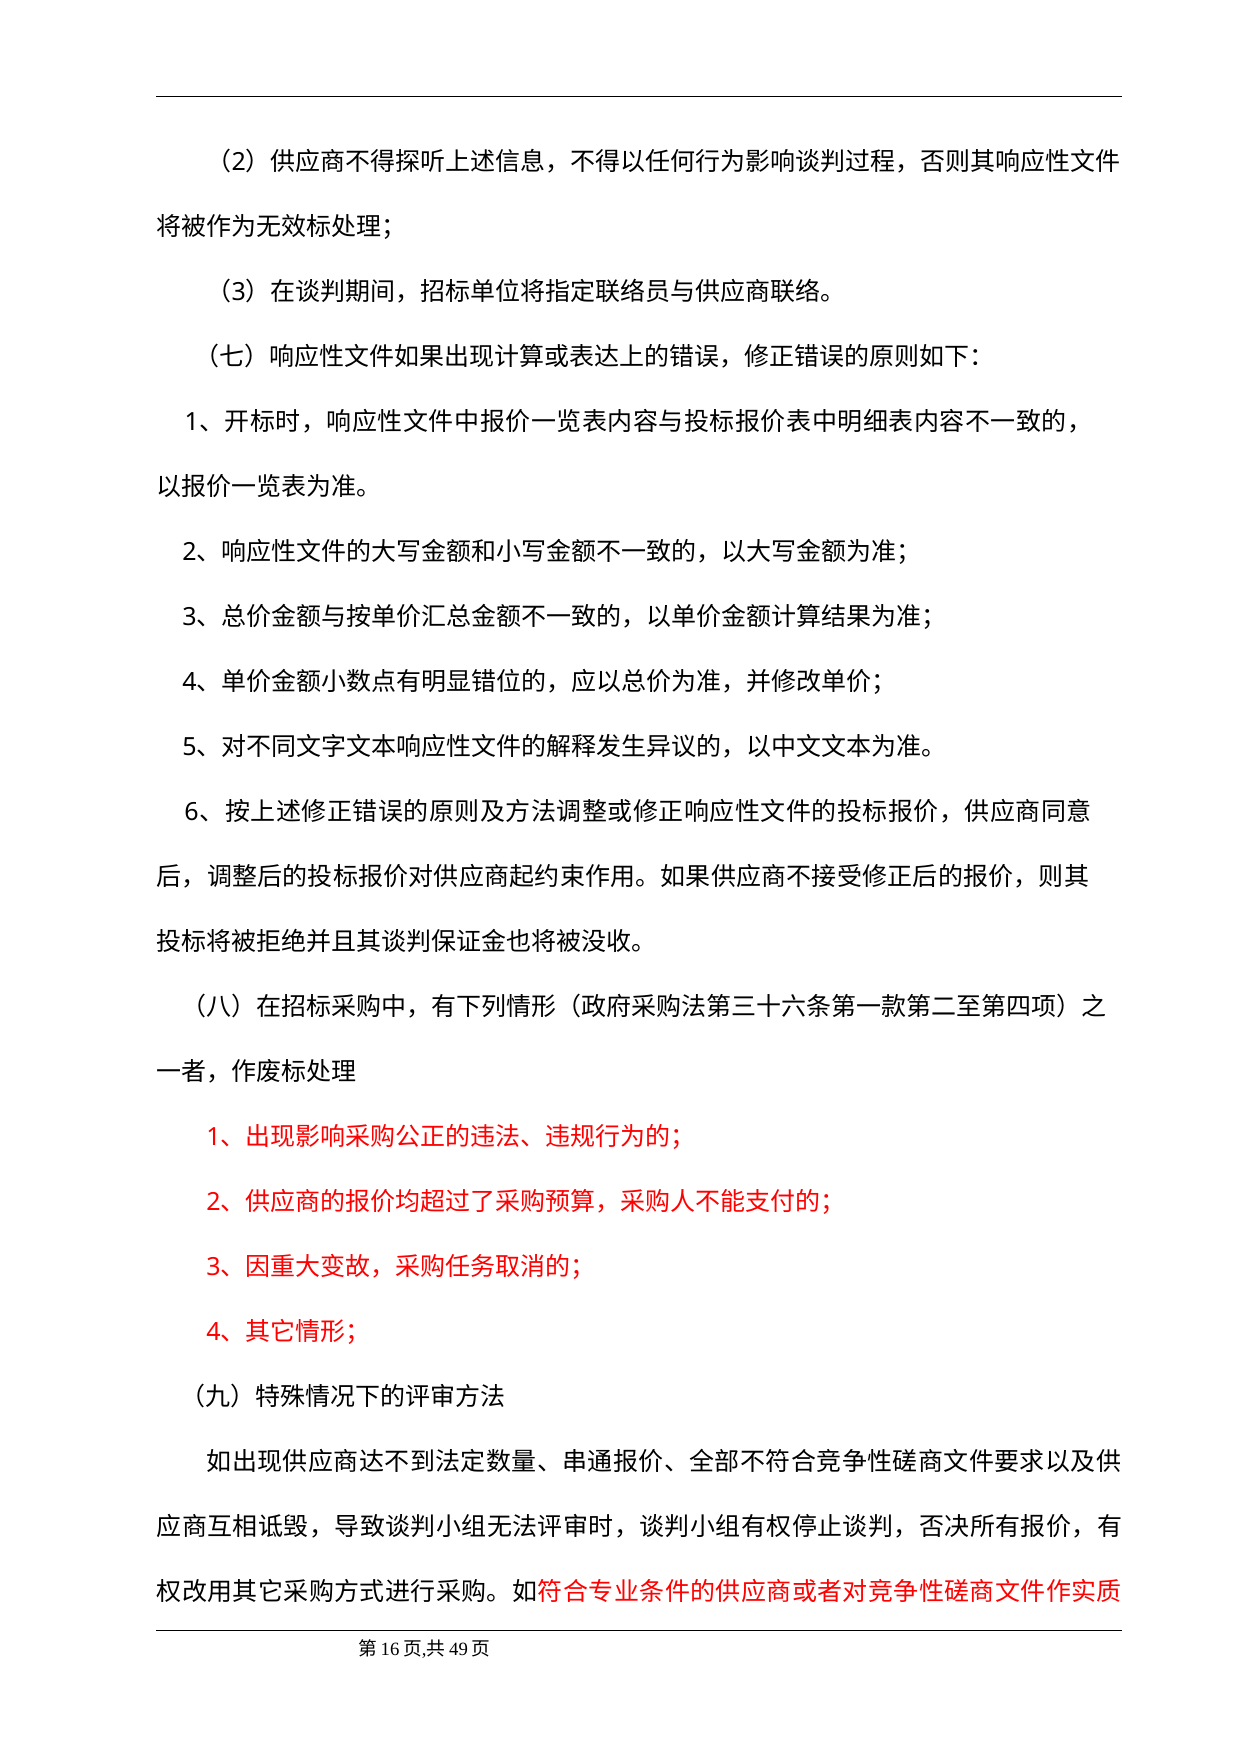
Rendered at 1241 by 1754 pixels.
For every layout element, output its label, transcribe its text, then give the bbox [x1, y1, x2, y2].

text （2）供应商不得探听上述信息，不得以任何行为影响谈判过程，否则其响应性文件将被作为无效标处理； [156, 127, 1122, 257]
text 4、其它情形； [206, 1297, 1092, 1362]
text （3）在谈判期间，招标单位将指定联络员与供应商联络。 [156, 257, 1122, 322]
text （八）在招标采购中，有下列情形（政府采购法第三十六条第一款第二至第四项）之一者，作废标处理 [156, 972, 1122, 1102]
text 1、出现影响采购公正的违法、违规行为的； 2、供应商的报价均超过了采购预算，采购人不能支付的； 3、因重大变故，采购任务取消的； [206, 1102, 1092, 1297]
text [156, 1427, 1122, 1622]
text （九）特殊情况下的评审方法 [167, 1362, 1096, 1427]
text （七）响应性文件如果出现计算或表达上的错误，修正错误的原则如下： 1、开标时，响应性文件中报价一览表内容与投标报价表中明细表内容不一致的，以报价一览表为准。 2、响应性文件的大写金额和小写金额不一致的，以大写金额为准； 3、总价金额与按单价汇总金额不一致的，以单价金额计算结果为准； 4、单价金额小数点有明显错位的，应以总价为准，并修改单价； 5、对不同文字文本响应性文件的解释发生异议的，以中文文本为准。 6、按上述修正错误的原则及方法调整或修正响应性文件的投标报价，供应商同意后，调整后的投标报价对供应商起约束作用。如果供应商不接受修正后的报价，则其投标将被拒绝并且其谈判保证金也将被没收。 [156, 322, 1092, 972]
